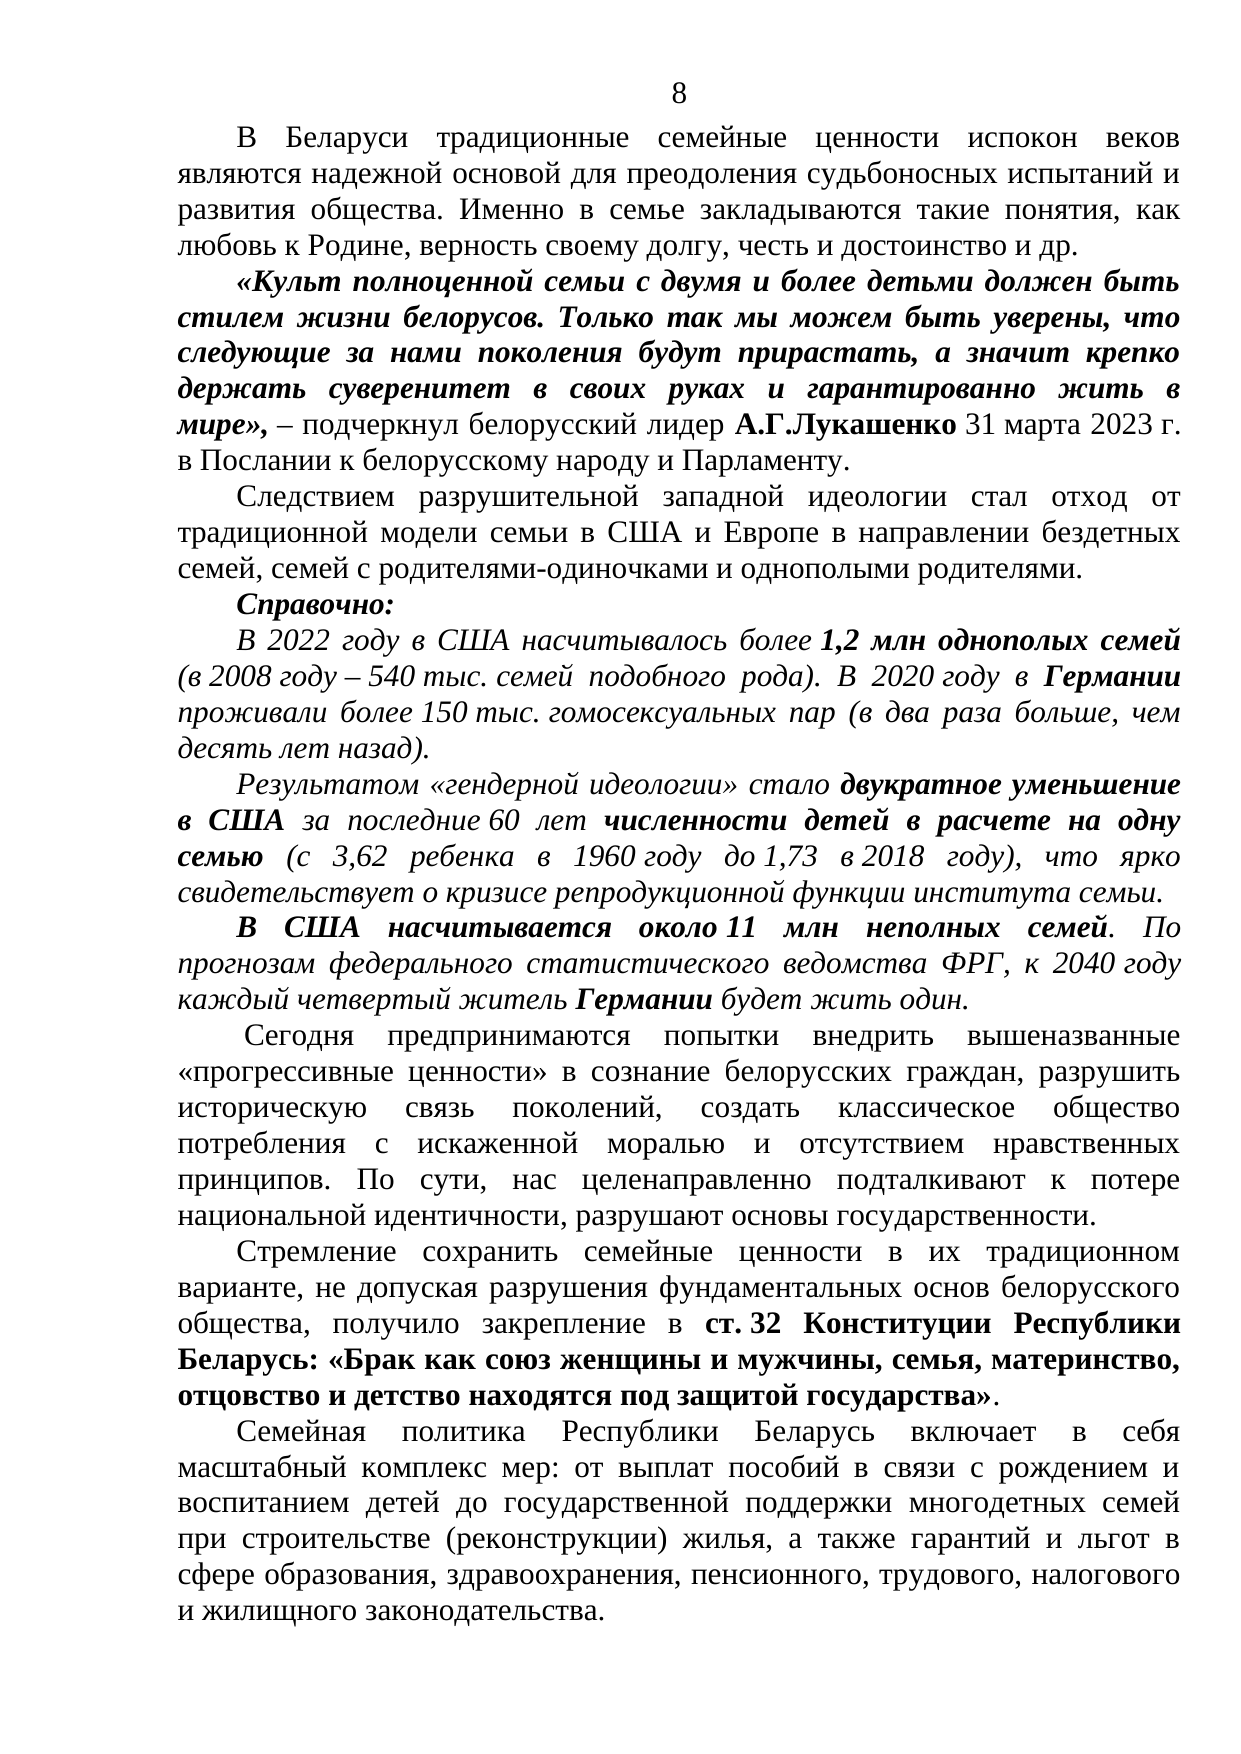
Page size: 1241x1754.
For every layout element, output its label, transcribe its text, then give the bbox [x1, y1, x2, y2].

text Сегодня предпринимаются попытки внедрить вышеназванные «прогрессивные ценности» в сознание белорусских граждан, разрушить историческую связь поколений, создать классическое общество потребления с искаженной моралью и отсутствием нравственных принципов. По сути, нас целенаправленно подталкивают к потере национальной идентичности, разрушают основы государственности. [177, 1017, 1181, 1232]
text В Беларуси традиционные семейные ценности испокон веков являются надежной основой для преодоления судьбоносных испытаний и развития общества. Именно в семье закладываются такие понятия, как любовь к Родине, верность своему долгу, честь и достоинство и др. [177, 118, 1181, 262]
text В США насчитывается около 11 млн неполных семей. По прогнозам федерального статистического ведомства ФРГ, к 2040 году каждый четвертый житель Германии будет жить один. [177, 909, 1181, 1017]
text В 2022 году в США насчитывалось более 1,2 млн однополых семей (в 2008 году – 540 тыс. семей подобного рода). В 2020 году в Германии проживали более 150 тыс. гомосексуальных пар (в два раза больше, чем десять лет назад). [177, 621, 1181, 765]
text Результатом «гендерной идеологии» стало двукратное уменьшение в США за последние 60 лет численности детей в расчете на одну семью (с 3,62 ребенка в 1960 году до 1,73 в 2018 году), что ярко свидетельствует о кризисе репродукционной функции института семьи. [177, 765, 1181, 909]
text Следствием разрушительной западной идеологии стал отход от традиционной модели семьи в США и Европе в направлении бездетных семей, семей с родителями-одиночками и однополыми родителями. [177, 477, 1181, 585]
text Стремление сохранить семейные ценности в их традиционном варианте, не допуская разрушения фундаментальных основ белорусского общества, получило закрепление в ст. 32 Конституции Республики Беларусь: «Брак как союз женщины и мужчины, семья, материнство, отцовство и детство находятся под защитой государства». [177, 1232, 1181, 1412]
text «Культ полноценной семьи с двумя и более детьми должен быть стилем жизни белорусов. Только так мы можем быть уверены, что следующие за нами поколения будут прирастать, а значит крепко держать суверенитет в своих руках и гарантированно жить в мире», – подчеркнул белорусский лидер А.Г.Лукашенко 31 марта 2023 г. в Послании к белорусскому народу и Парламенту. [177, 262, 1181, 477]
text Семейная политика Республики Беларусь включает в себя масштабный комплекс мер: от выплат пособий в связи с рождением и воспитанием детей до государственной поддержки многодетных семей при строительстве (реконструкции) жилья, а также гарантий и льгот в сфере образования, здравоохранения, пенсионного, трудового, налогового и жилищного законодательства. [177, 1412, 1181, 1627]
text Справочно: [177, 585, 1181, 621]
